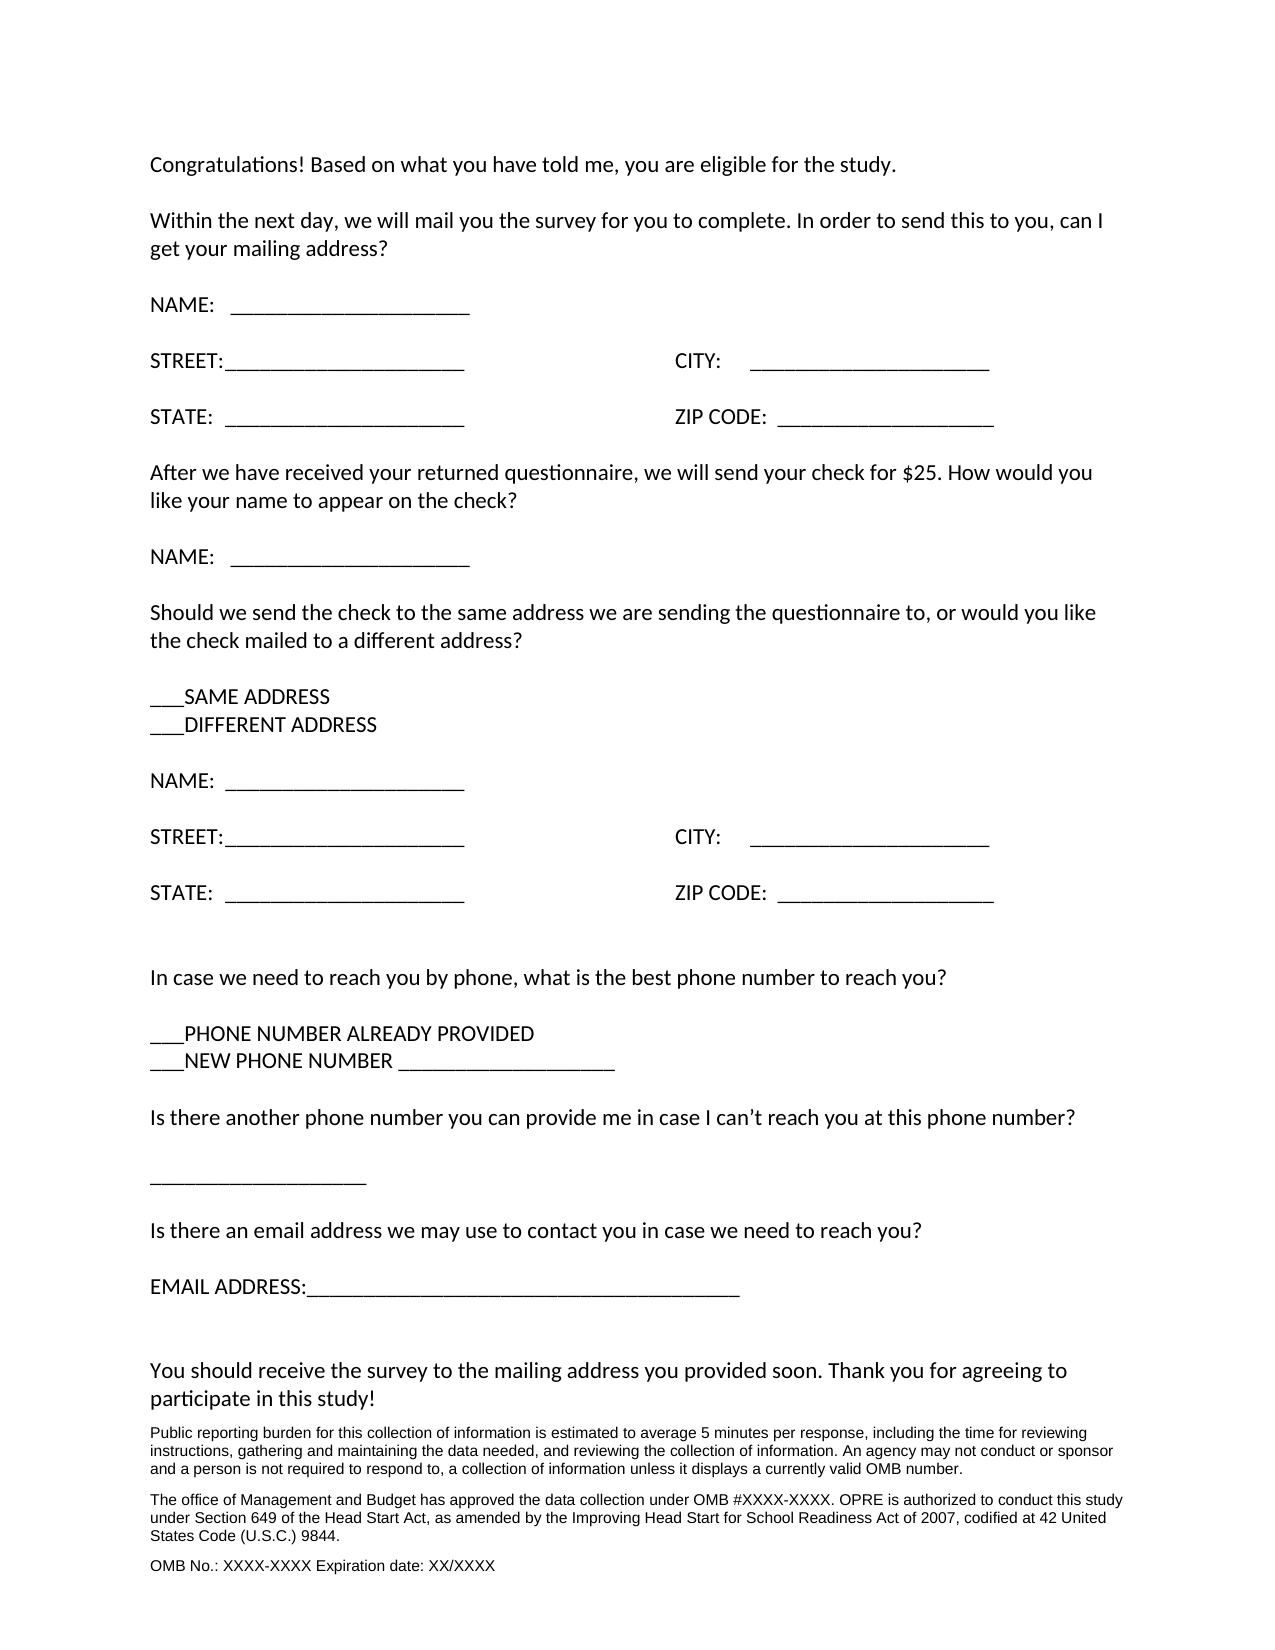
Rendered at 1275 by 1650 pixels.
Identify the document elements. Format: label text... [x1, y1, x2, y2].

text After we have received your returned questionnaire, we will send your check for $25. How would you like your name to appear on the check? [150, 458, 1125, 514]
text You should receive the survey to the mailing address you provided soon. Thank you for agreeing to participate in this study! [150, 1356, 1125, 1412]
text ___DIFFERENT ADDRESS [150, 710, 1125, 738]
text ___________________ [150, 1160, 1125, 1188]
text ___NEW PHONE NUMBER ___________________ [150, 1047, 1125, 1075]
text Is there an email address we may use to contact you in case we need to reach you? [150, 1216, 1125, 1244]
text STATE: _____________________ ZIP CODE: ___________________ [150, 878, 1125, 907]
text Is there another phone number you can provide me in case I can’t reach you at this phone number? [150, 1103, 1125, 1131]
text STREET: _____________________ CITY: _____________________ [150, 822, 1125, 851]
text NAME: _____________________ [150, 766, 1125, 794]
text Should we send the check to the same address we are sending the questionnaire to, or would you like the check mailed to a different address? [150, 598, 1125, 654]
text ___PHONE NUMBER ALREADY PROVIDED [150, 1019, 1125, 1047]
text STREET: _____________________ CITY: _____________________ [150, 346, 1125, 374]
text EMAIL ADDRESS:______________________________________ [150, 1272, 1125, 1300]
text ___SAME ADDRESS [150, 682, 1125, 710]
text STATE: _____________________ ZIP CODE: ___________________ [150, 402, 1125, 430]
text NAME: _____________________ [150, 542, 1125, 570]
text NAME: _____________________ [150, 290, 1125, 318]
text In case we need to reach you by phone, what is the best phone number to reach you? [150, 963, 1125, 991]
text Within the next day, we will mail you the survey for you to complete. In order to send this to you, can I get your mailing address? [150, 178, 1125, 262]
text Congratulations! Based on what you have told me, you are eligible for the study. [150, 150, 1125, 178]
